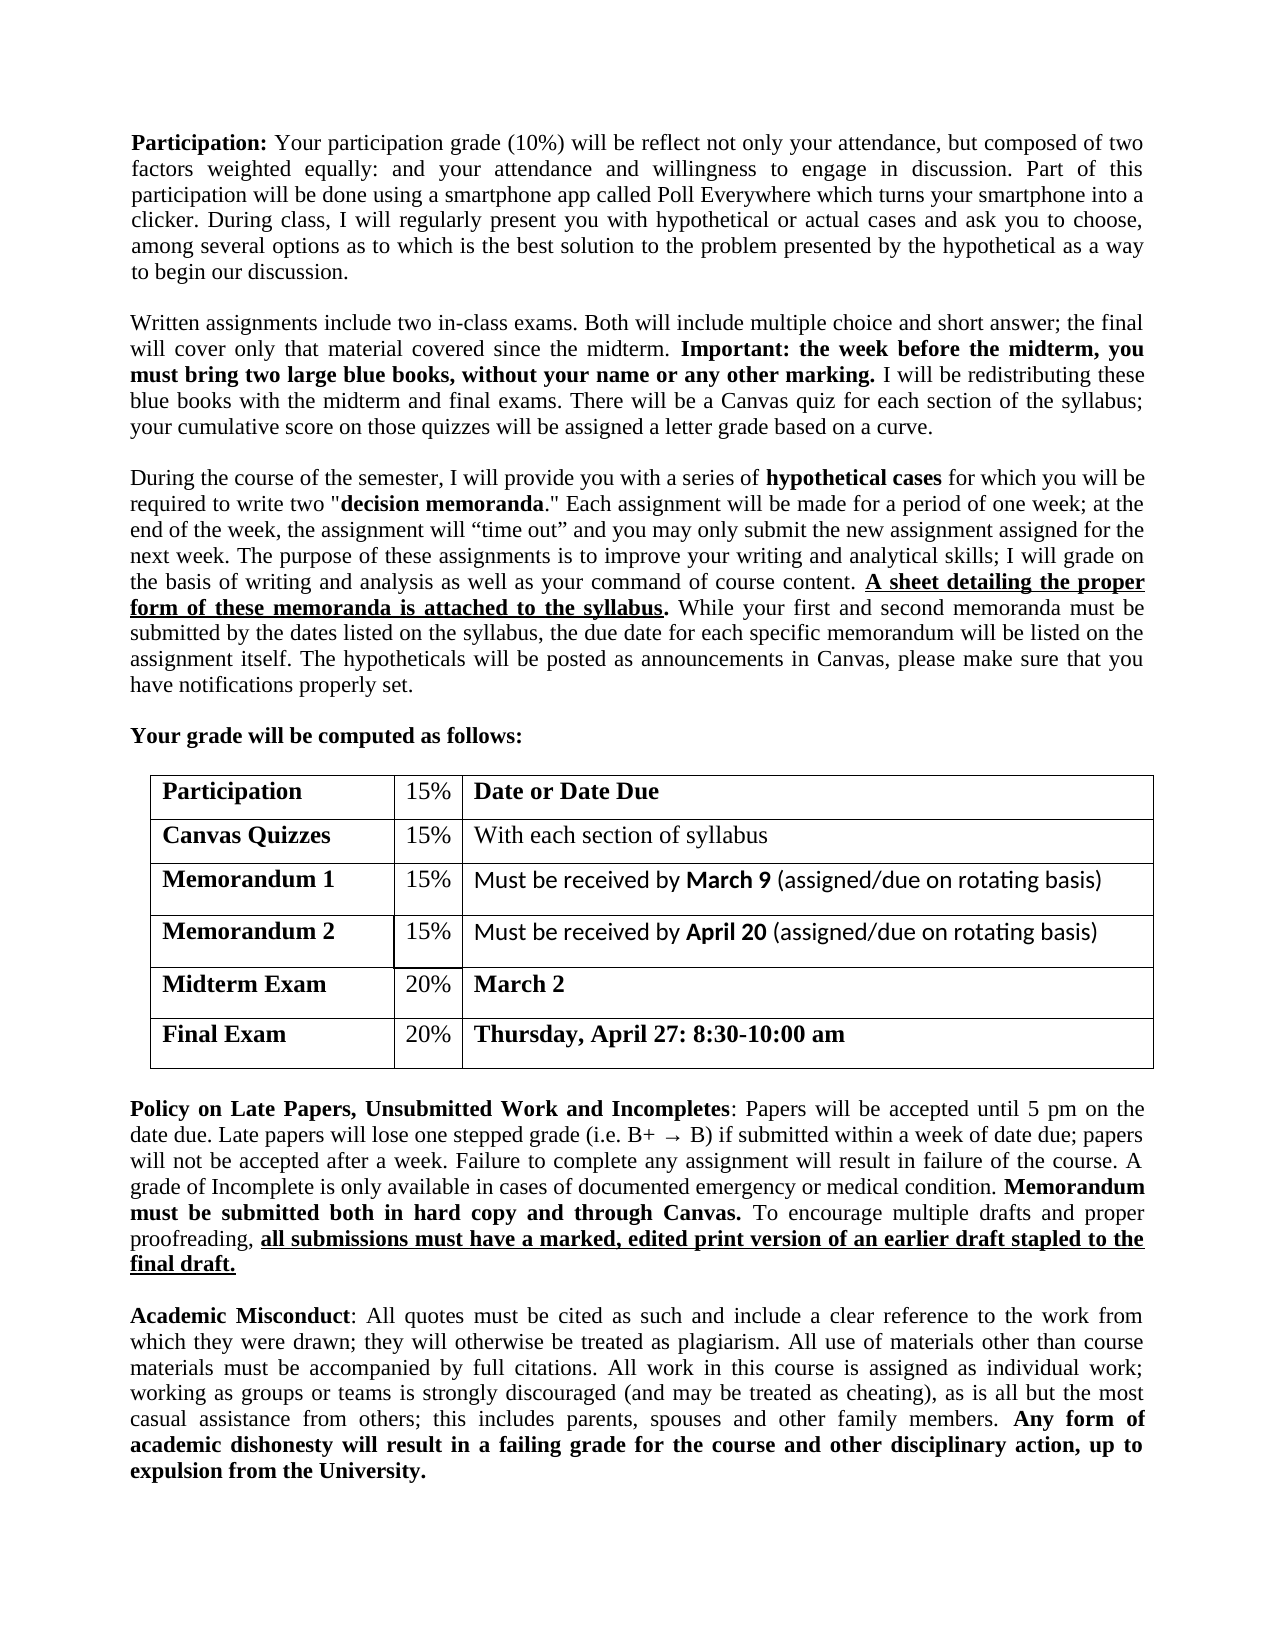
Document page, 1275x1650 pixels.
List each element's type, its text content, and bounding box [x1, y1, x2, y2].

table_header Date or Date Due [463, 776, 1153, 819]
table_cell 15% [395, 916, 462, 967]
table_cell March 2 [463, 968, 1153, 1018]
text During the course of the semester, I will provide you with a series of hypothetical cases for which you will be required to write two "decision memoranda." Each assignment will be made for a period of one week; at the end of the week, the assignment will “time out” and you may only submit the new assignment assigned for the next week. The purpose of these assignments is to improve your writing and analytical skills; I will grade on the basis of writing and analysis as well as your command of course content. A sheet detailing the proper form of these memoranda is attached to the syllabus. While your first and second memoranda must be submitted by the dates listed on the syllabus, the due date for each specific memorandum will be listed on the assignment itself. The hypotheticals will be posted as announcements in Canvas, please make sure that you have notifications properly set. [130, 465, 1145, 697]
table_cell 20% [395, 969, 462, 1018]
table_cell Final Exam [151, 1019, 394, 1068]
table_header Participation [151, 776, 394, 819]
table_cell Memorandum 2 [151, 916, 393, 967]
table_cell Must be received by March 9 (assigned/due on rotating basis) [463, 864, 1153, 915]
table_cell 15% [395, 820, 462, 863]
table_cell Memorandum 1 [151, 864, 394, 915]
table_cell Thursday, April 27: 8:30-10:00 am [463, 1019, 1153, 1068]
table_header 15% [395, 776, 462, 819]
table_cell With each section of syllabus [463, 820, 1153, 863]
text Written assignments include two in-class exams. Both will include multiple choice and short answer; the final will cover only that material covered since the midterm. Important: the week before the midterm, you must bring two large blue books, without your name or any other marking. I will be redistributing these blue books with the midterm and final exams. There will be a Canvas quiz for each section of the syllabus; your cumulative score on those quizzes will be assigned a letter grade based on a curve. [130, 310, 1145, 439]
table_cell Must be received by April 20 (assigned/due on rotating basis) [463, 916, 1153, 967]
table_cell Midterm Exam [151, 968, 394, 1018]
table_cell 20% [395, 1019, 462, 1068]
text Your grade will be computed as follows: [130, 723, 1145, 749]
text Policy on Late Papers, Unsubmitted Work and Incompletes: Papers will be accepted until 5 pm on the date due. Late papers will lose one stepped grade (i.e. B+ → B) if submitted within a week of date due; papers will not be accepted after a week. Failure to complete any assignment will result in failure of the course. A grade of Incomplete is only available in cases of documented emergency or medical condition. Memorandum must be submitted both in hard copy and through Canvas. To encourage multiple drafts and proper proofreading, all submissions must have a marked, edited print version of an earlier draft stapled to the final draft. [130, 1096, 1145, 1277]
text Academic Misconduct: All quotes must be cited as such and include a clear reference to the work from which they were drawn; they will otherwise be treated as plagiarism. All use of materials other than course materials must be accompanied by full citations. All work in this course is assigned as individual work; working as groups or teams is strongly discouraged (and may be treated as cheating), as is all but the most casual assistance from others; this includes parents, spouses and other family members. Any form of academic dishonesty will result in a failing grade for the course and other disciplinary action, up to expulsion from the University. [130, 1303, 1145, 1483]
table_cell Canvas Quizzes [151, 820, 394, 863]
table_cell 15% [395, 864, 462, 915]
text Participation: Your participation grade (10%) will be reflect not only your attendance, but composed of two factors weighted equally: and your attendance and willingness to engage in discussion. Part of this participation will be done using a smartphone app called Poll Everywhere which turns your smartphone into a clicker. During class, I will regularly present you with hypothetical or actual cases and ask you to choose, among several options as to which is the best solution to the problem presented by the hypothetical as a way to begin our discussion. [131, 130, 1145, 284]
